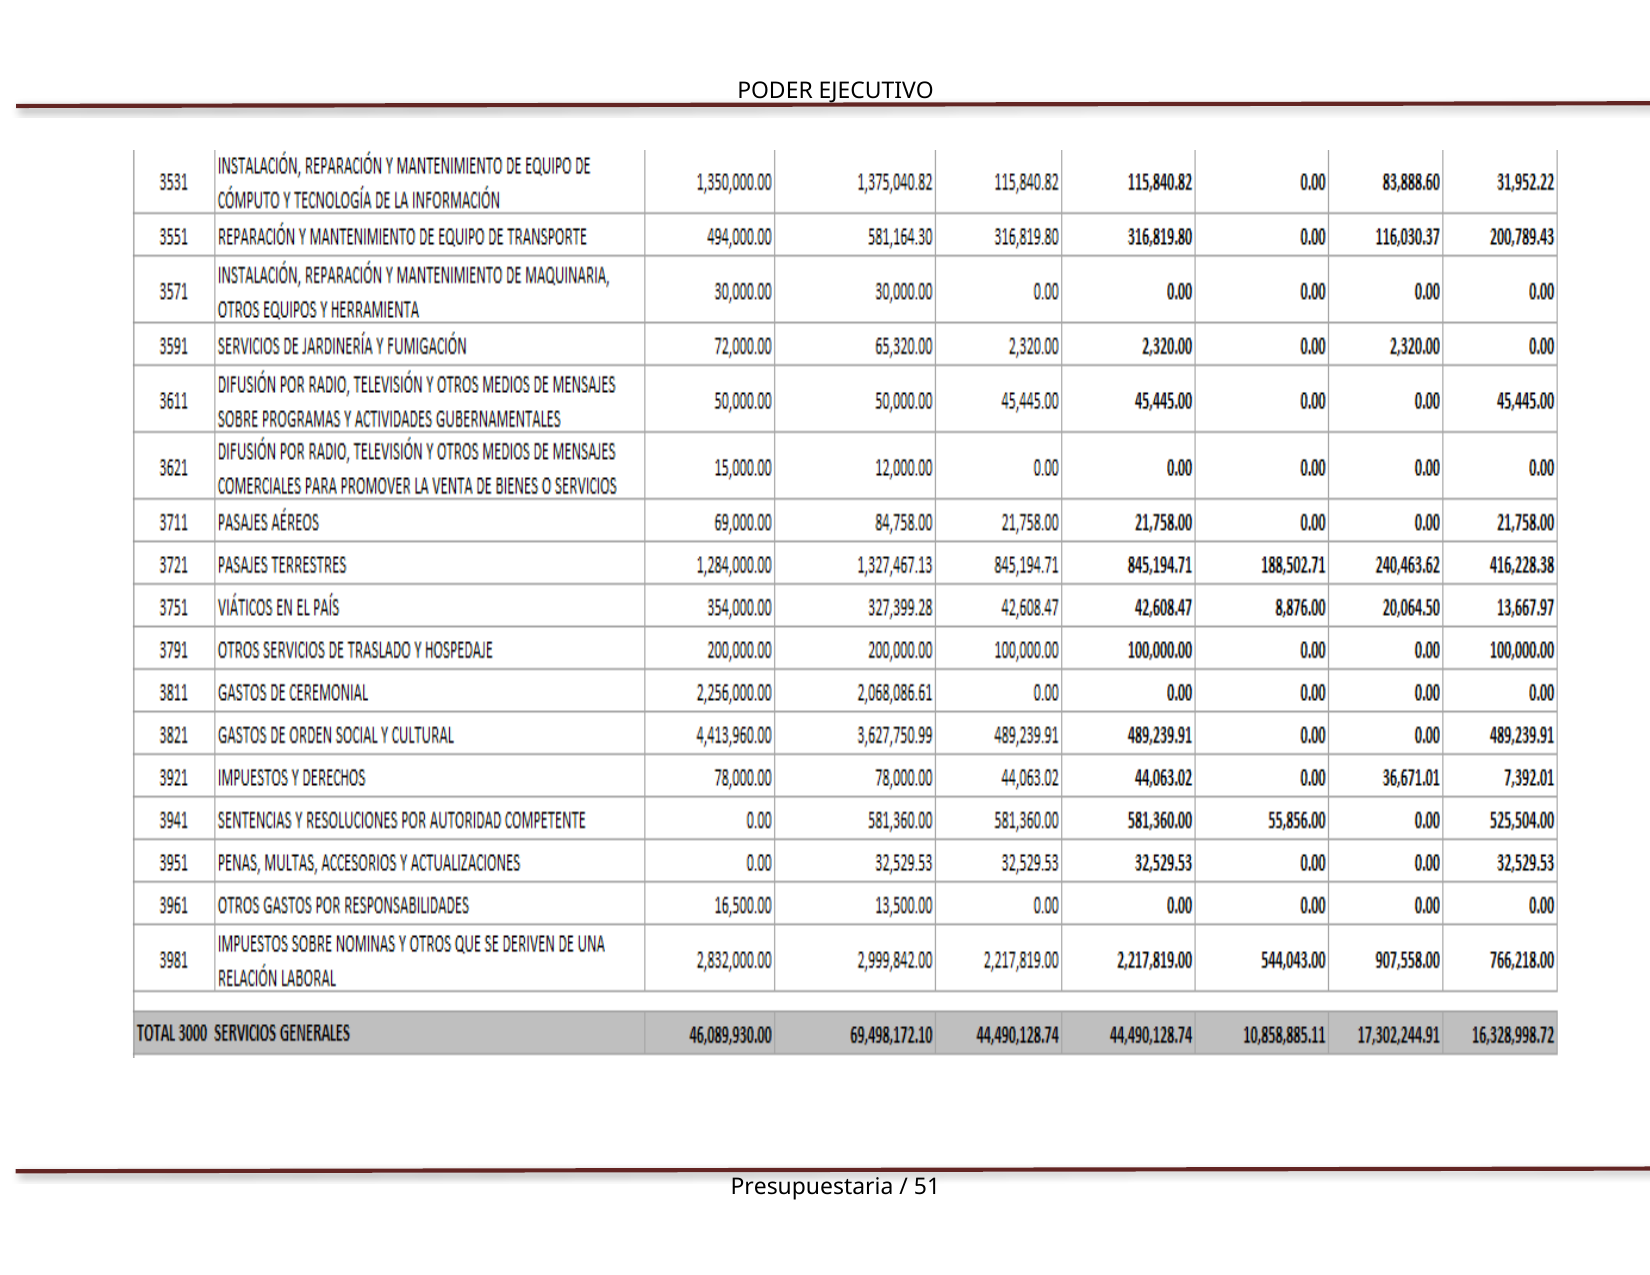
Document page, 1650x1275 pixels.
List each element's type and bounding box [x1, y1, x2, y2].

picture [132, 150, 1565, 1058]
